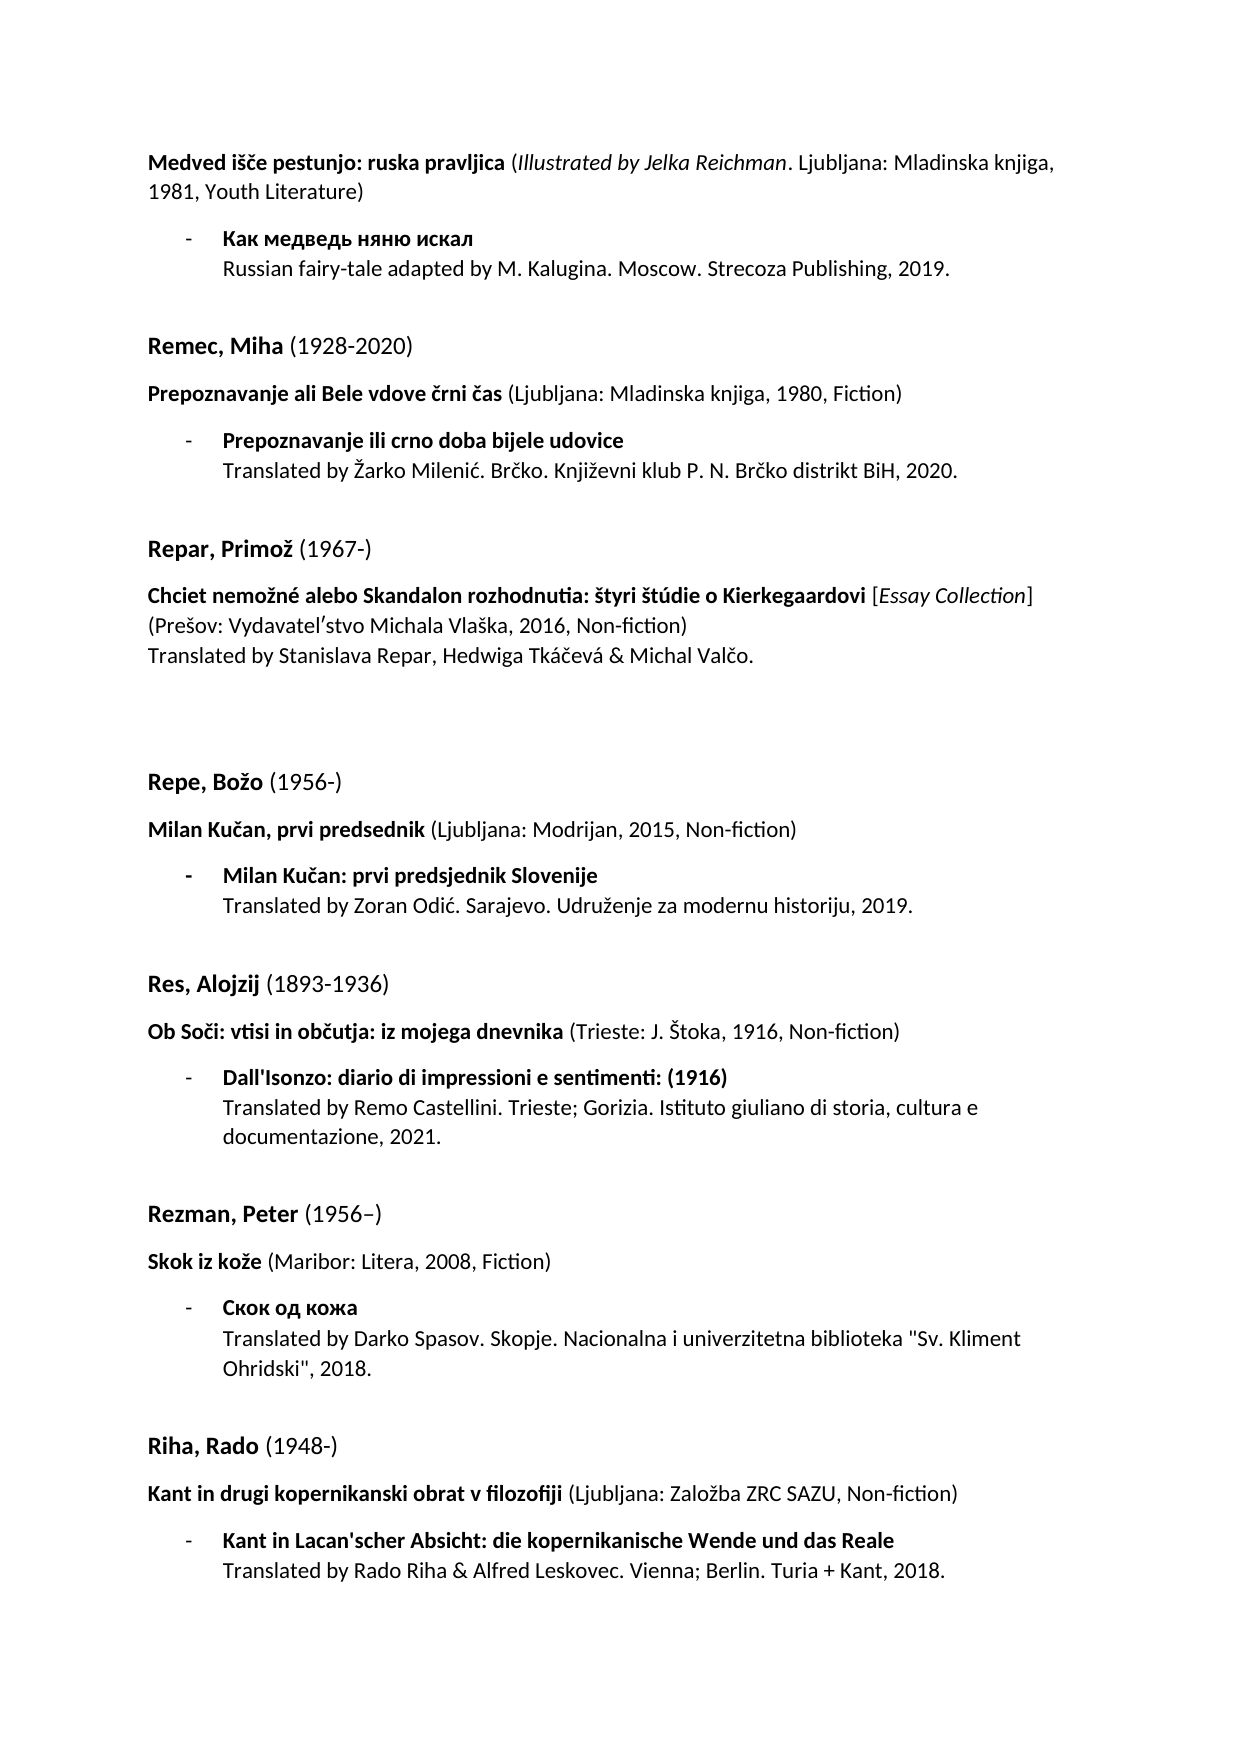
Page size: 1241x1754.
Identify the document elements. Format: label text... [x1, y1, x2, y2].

list Prepoznavanje ili crno doba bijele udovice Translated by Žarko Milenić. Brčko. Književni klub P. N. Brčko distrikt BiH, 2020. [185, 426, 1093, 484]
text Milan Kučan, prvi predsednik (Ljubljana: Modrijan, 2015, Non-fiction) [148, 815, 1093, 843]
text Res, Alojzij (1893-1936) [148, 938, 1093, 999]
text Remec, Miha (1928-2020) [148, 301, 1093, 361]
text Ob Soči: vtisi in občutja: iz mojega dnevnika (Trieste: J. Štoka, 1916, Non-fiction) [148, 1017, 1093, 1045]
list Как медведь няню искал Russian fairy-tale adapted by M. Kalugina. Moscow. Strecoza Publishing, 2019. [185, 224, 1093, 282]
text Rezman, Peter (1956–) [148, 1168, 1093, 1229]
text Medved išče pestunjo: ruska pravljica (Illustrated by Jelka Reichman. Ljubljana: Mladinska knjiga, 1981, Youth Literature) [148, 148, 1093, 205]
text Repar, Primož (1967-) [148, 503, 1093, 563]
text Riha, Rado (1948-) [148, 1401, 1093, 1461]
text Chciet nemožné alebo Skandalon rozhodnutia: štyri štúdie o Kierkegaardovi [Essay Collection] (Prešov: Vydavatelʹstvo Michala Vlaška, 2016, Non-fiction) Translated by Stanislava Repar, Hedwiga Tkáčevá & Michal Valčo. [148, 582, 1093, 699]
text Prepoznavanje ali Bele vdove črni čas (Ljubljana: Mladinska knjiga, 1980, Fiction) [148, 379, 1093, 407]
list Dall'Isonzo: diario di impressioni e sentimenti: (1916) Translated by Remo Castellini. Trieste; Gorizia. Istituto giuliano di storia, cultura e documentazione, 2021. [185, 1063, 1093, 1150]
text Skok iz kože (Maribor: Litera, 2008, Fiction) [148, 1247, 1093, 1275]
text Kant in drugi kopernikanski obrat v filozofiji (Ljubljana: Založba ZRC SAZU, Non-fiction) [148, 1479, 1093, 1507]
list Kant in Lacan'scher Absicht: die kopernikanische Wende und das Reale Translated by Rado Riha & Alfred Leskovec. Vienna; Berlin. Turia + Kant, 2018. [185, 1526, 1093, 1584]
text Repe, Božo (1956-) [148, 766, 1093, 797]
list Milan Kučan: prvi predsjednik Slovenije Translated by Zoran Odić. Sarajevo. Udruženje za modernu historiju, 2019. [185, 861, 1093, 919]
list Скок од кожа Translated by Darko Spasov. Skopje. Nacionalna i univerzitetna biblioteka "Sv. Kliment Ohridski", 2018. [185, 1293, 1093, 1382]
